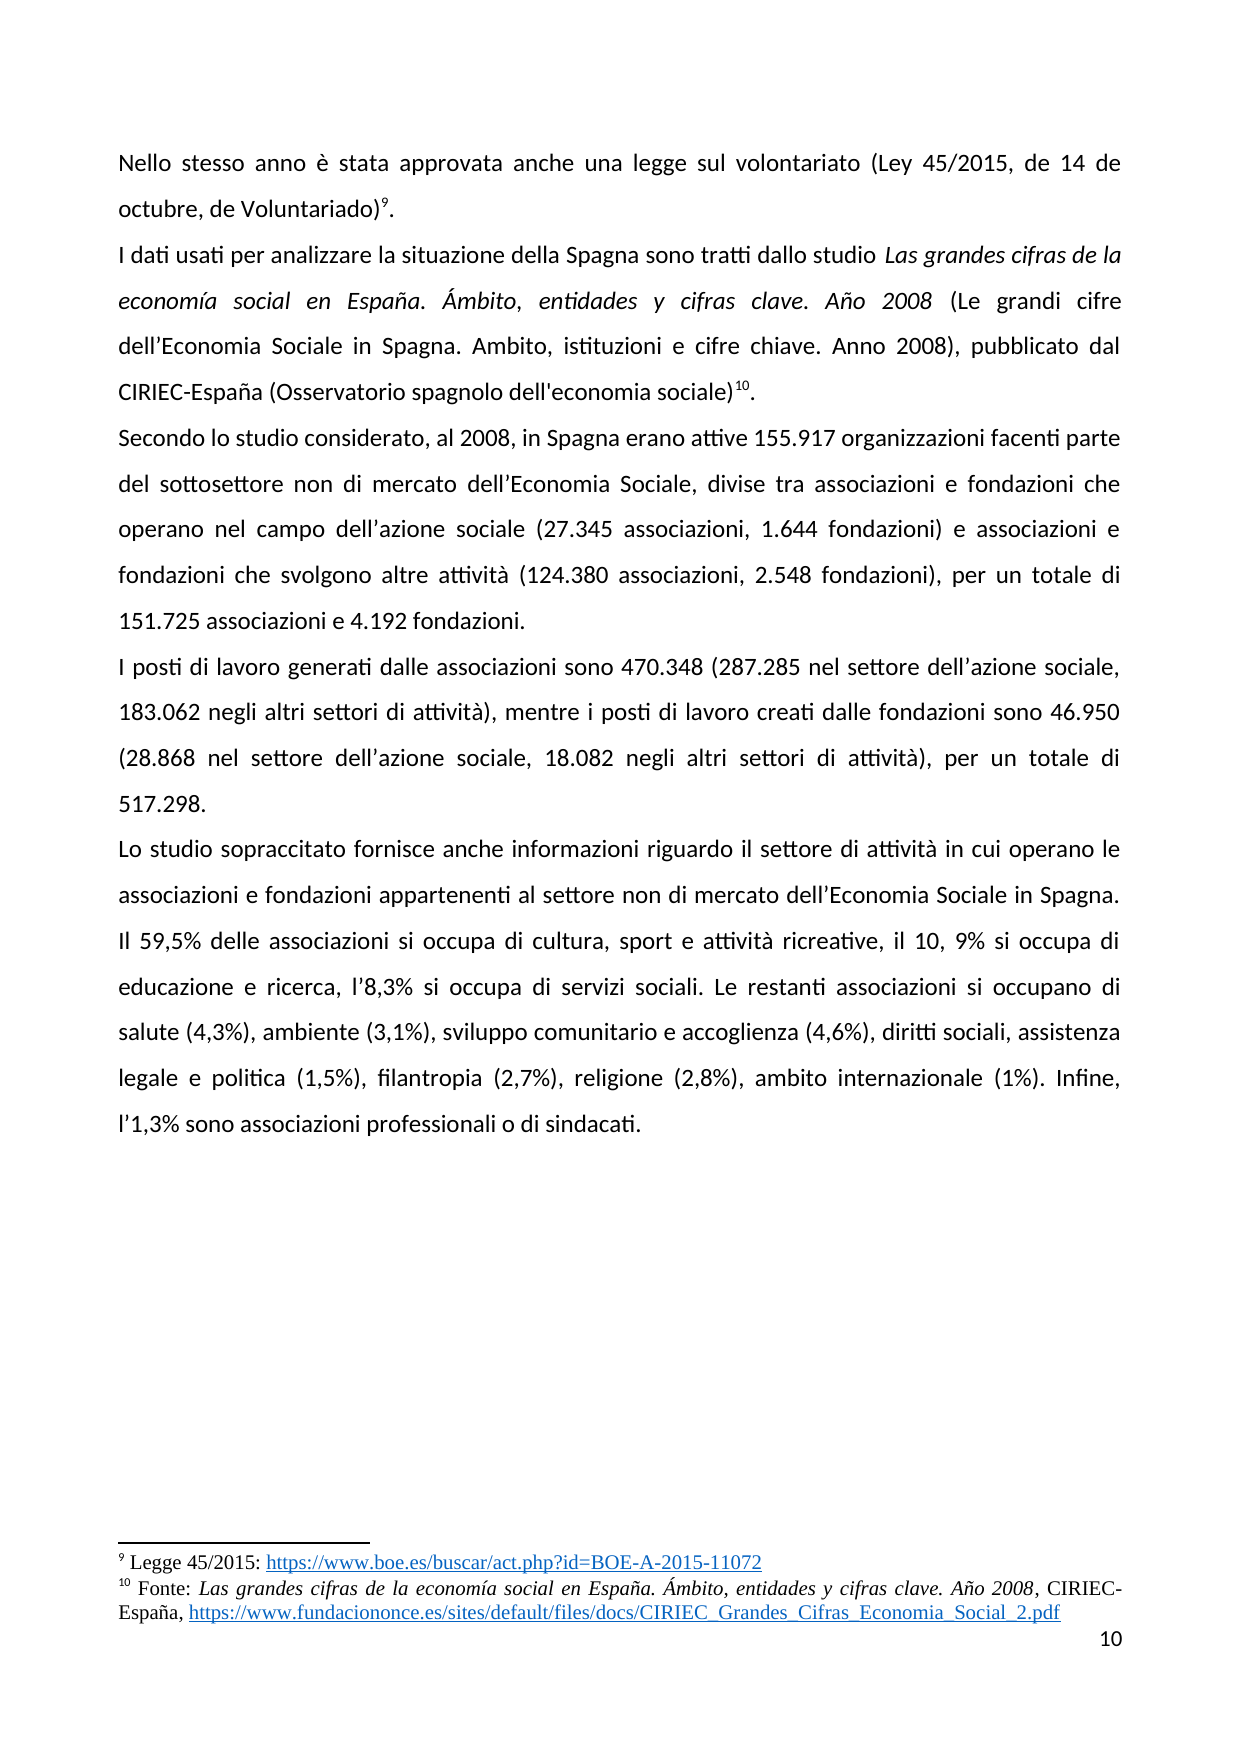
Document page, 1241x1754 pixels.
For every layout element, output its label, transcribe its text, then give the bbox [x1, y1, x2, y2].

text Lo studio sopraccitato fornisce anche informazioni riguardo il settore di attività in cui operano le associazioni e fondazioni appartenenti al settore non di mercato dell’Economia Sociale in Spagna. Il 59,5% delle associazioni si occupa di cultura, sport e attività ricreative, il 10, 9% si occupa di educazione e ricerca, l’8,3% si occupa di servizi sociali. Le restanti associazioni si occupano di salute (4,3%), ambiente (3,1%), sviluppo comunitario e accoglienza (4,6%), diritti sociali, assistenza legale e politica (1,5%), filantropia (2,7%), religione (2,8%), ambito internazionale (1%). Infine, l’1,3% sono associazioni professionali o di sindacati. [118, 833, 1122, 1138]
text I posti di lavoro generati dalle associazioni sono 470.348 (287.285 nel settore dell’azione sociale, 183.062 negli altri settori di attività), mentre i posti di lavoro creati dalle fondazioni sono 46.950 (28.868 nel settore dell’azione sociale, 18.082 negli altri settori di attività), per un totale di 517.298. [118, 651, 1122, 818]
text Secondo lo studio considerato, al 2008, in Spagna erano attive 155.917 organizzazioni facenti parte del sottosettore non di mercato dell’Economia Sociale, divise tra associazioni e fondazioni che operano nel campo dell’azione sociale (27.345 associazioni, 1.644 fondazioni) e associazioni e fondazioni che svolgono altre attività (124.380 associazioni, 2.548 fondazioni), per un totale di 151.725 associazioni e 4.192 fondazioni. [118, 422, 1122, 635]
text I dati usati per analizzare la situazione della Spagna sono tratti dallo studio Las grandes cifras de la economía social en España. Ámbito, entidades y cifras clave. Año 2008 (Le grandi cifre dell’Economia Sociale in Spagna. Ambito, istituzioni e cifre chiave. Anno 2008), pubblicato dal CIRIEC-España (Osservatorio spagnolo dell'economia sociale). [118, 239, 1122, 407]
text Nello stesso anno è stata approvata anche una legge sul volontariato (Ley 45/2015, de 14 de octubre, de Voluntariado). [118, 148, 1122, 224]
